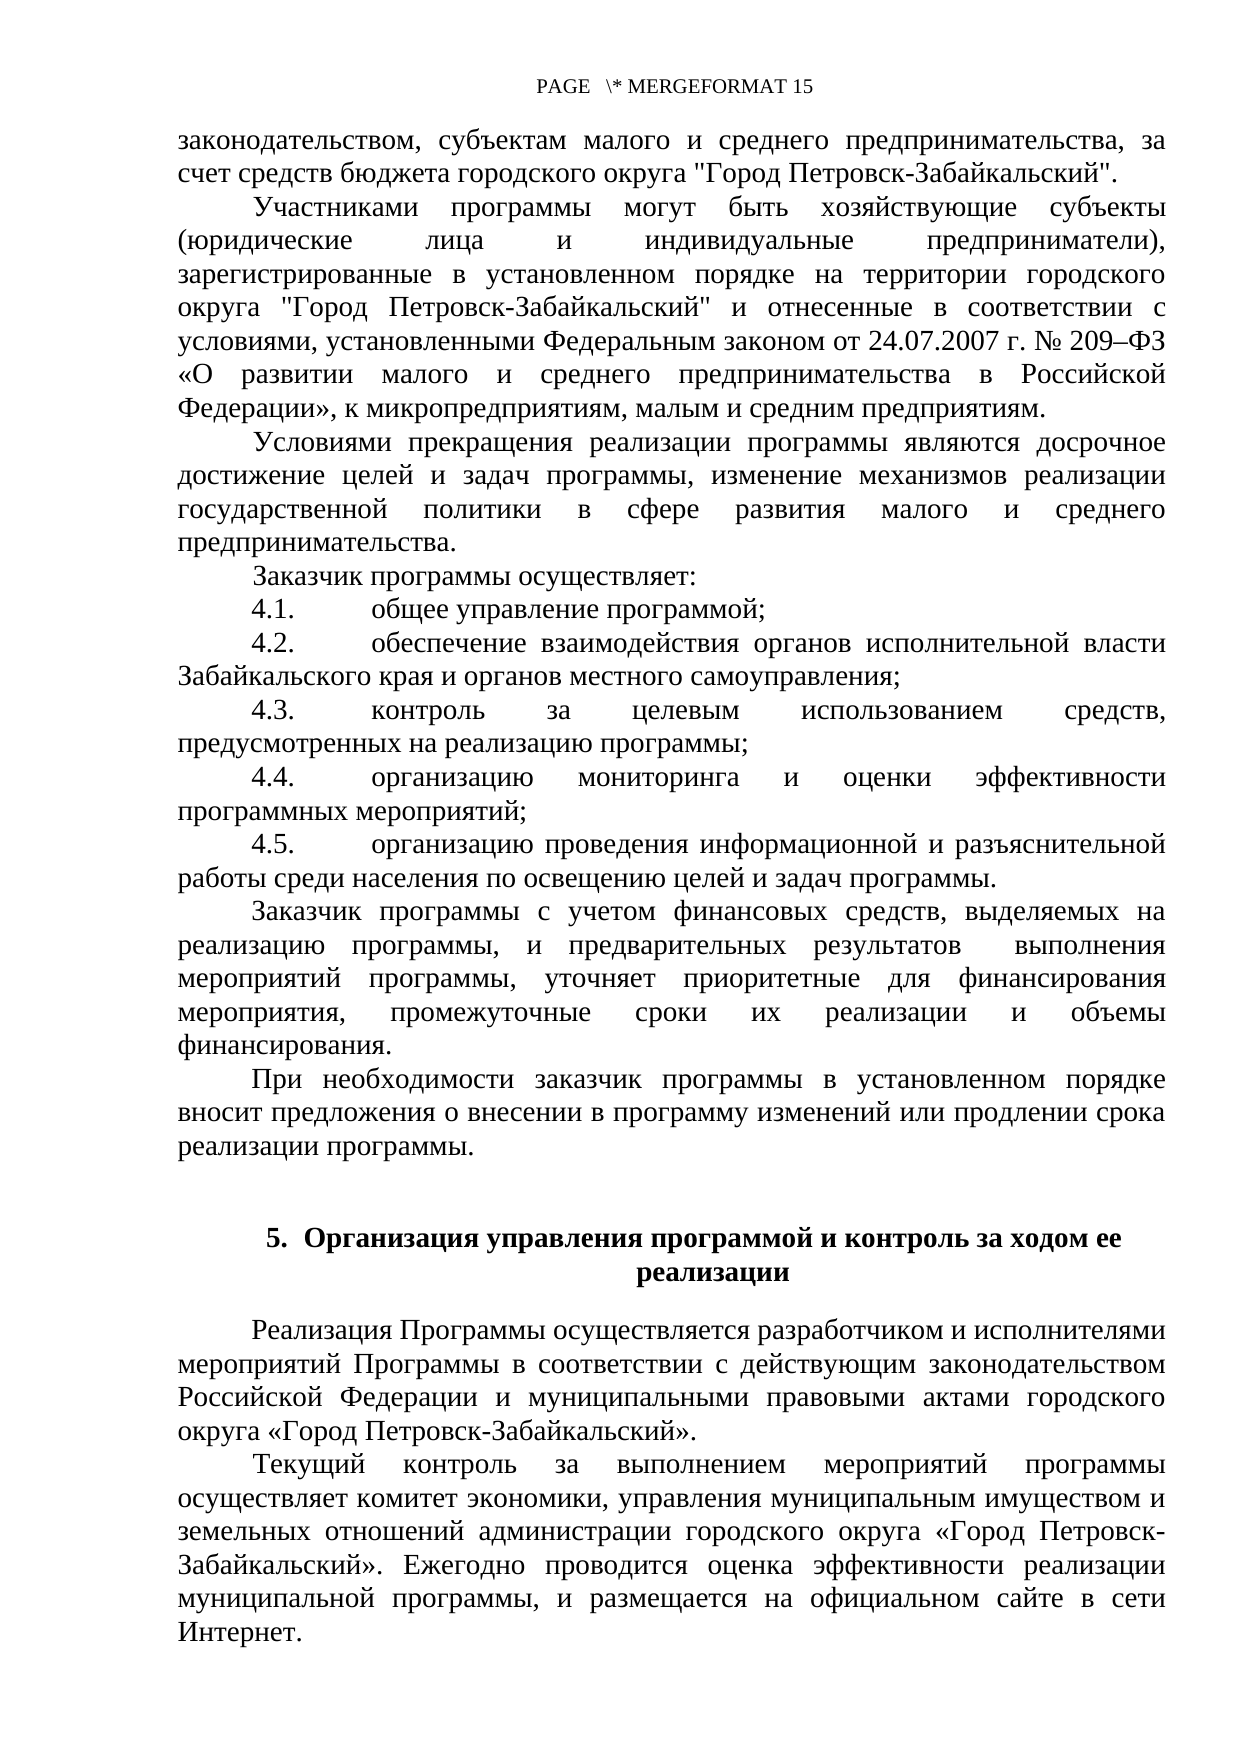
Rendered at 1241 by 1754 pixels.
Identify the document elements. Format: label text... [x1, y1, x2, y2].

list Организация управления программой и контроль за ходом ее реализации [222, 1220, 1167, 1287]
list обеспечение взаимодействия органов исполнительной власти Забайкальского края и органов местного самоуправления; [177, 625, 1167, 692]
list организацию мониторинга и оценки эффективности программных мероприятий; [177, 759, 1167, 826]
list общее управление программой; [177, 591, 1167, 625]
text Заказчик программы осуществляет: [177, 558, 1167, 591]
list контроль за целевым использованием средств, предусмотренных на реализацию программы; [177, 692, 1167, 759]
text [177, 122, 1167, 189]
text При необходимости заказчик программы в установленном порядке вносит предложения о внесении в программу изменений или продлении срока реализации программы. [177, 1061, 1167, 1162]
text Заказчик программы с учетом финансовых средств, выделяемых на реализацию программы, и предварительных результатов выполнения мероприятий программы, уточняет приоритетные для финансирования мероприятия, промежуточные сроки их реализации и объемы финансирования. [177, 893, 1167, 1061]
list организацию проведения информационной и разъяснительной работы среди населения по освещению целей и задач программы. [177, 826, 1167, 893]
text Участниками программы могут быть хозяйствующие субъекты (юридические лица и индивидуальные предприниматели), зарегистрированные в установленном порядке на территории городского округа "Город Петровск-Забайкальский" и отнесенные в соответствии с условиями, установленными Федеральным законом от 24.07.2007 г. № 209–ФЗ «О развитии малого и среднего предпринимательства в Российской Федерации», к микропредприятиям, малым и средним предприятиям. [177, 189, 1167, 424]
text Условиями прекращения реализации программы являются досрочное достижение целей и задач программы, изменение механизмов реализации государственной политики в сфере развития малого и среднего предпринимательства. [177, 424, 1167, 558]
text Текущий контроль за выполнением мероприятий программы осуществляет комитет экономики, управления муниципальным имуществом и земельных отношений администрации городского округа «Город Петровск-Забайкальский». Ежегодно проводится оценка эффективности реализации муниципальной программы, и размещается на официальном сайте в сети Интернет. [177, 1446, 1167, 1648]
text Реализация Программы осуществляется разработчиком и исполнителями мероприятий Программы в соответствии с действующим законодательством Российской Федерации и муниципальными правовыми актами городского округа «Город Петровск-Забайкальский». [177, 1312, 1167, 1446]
